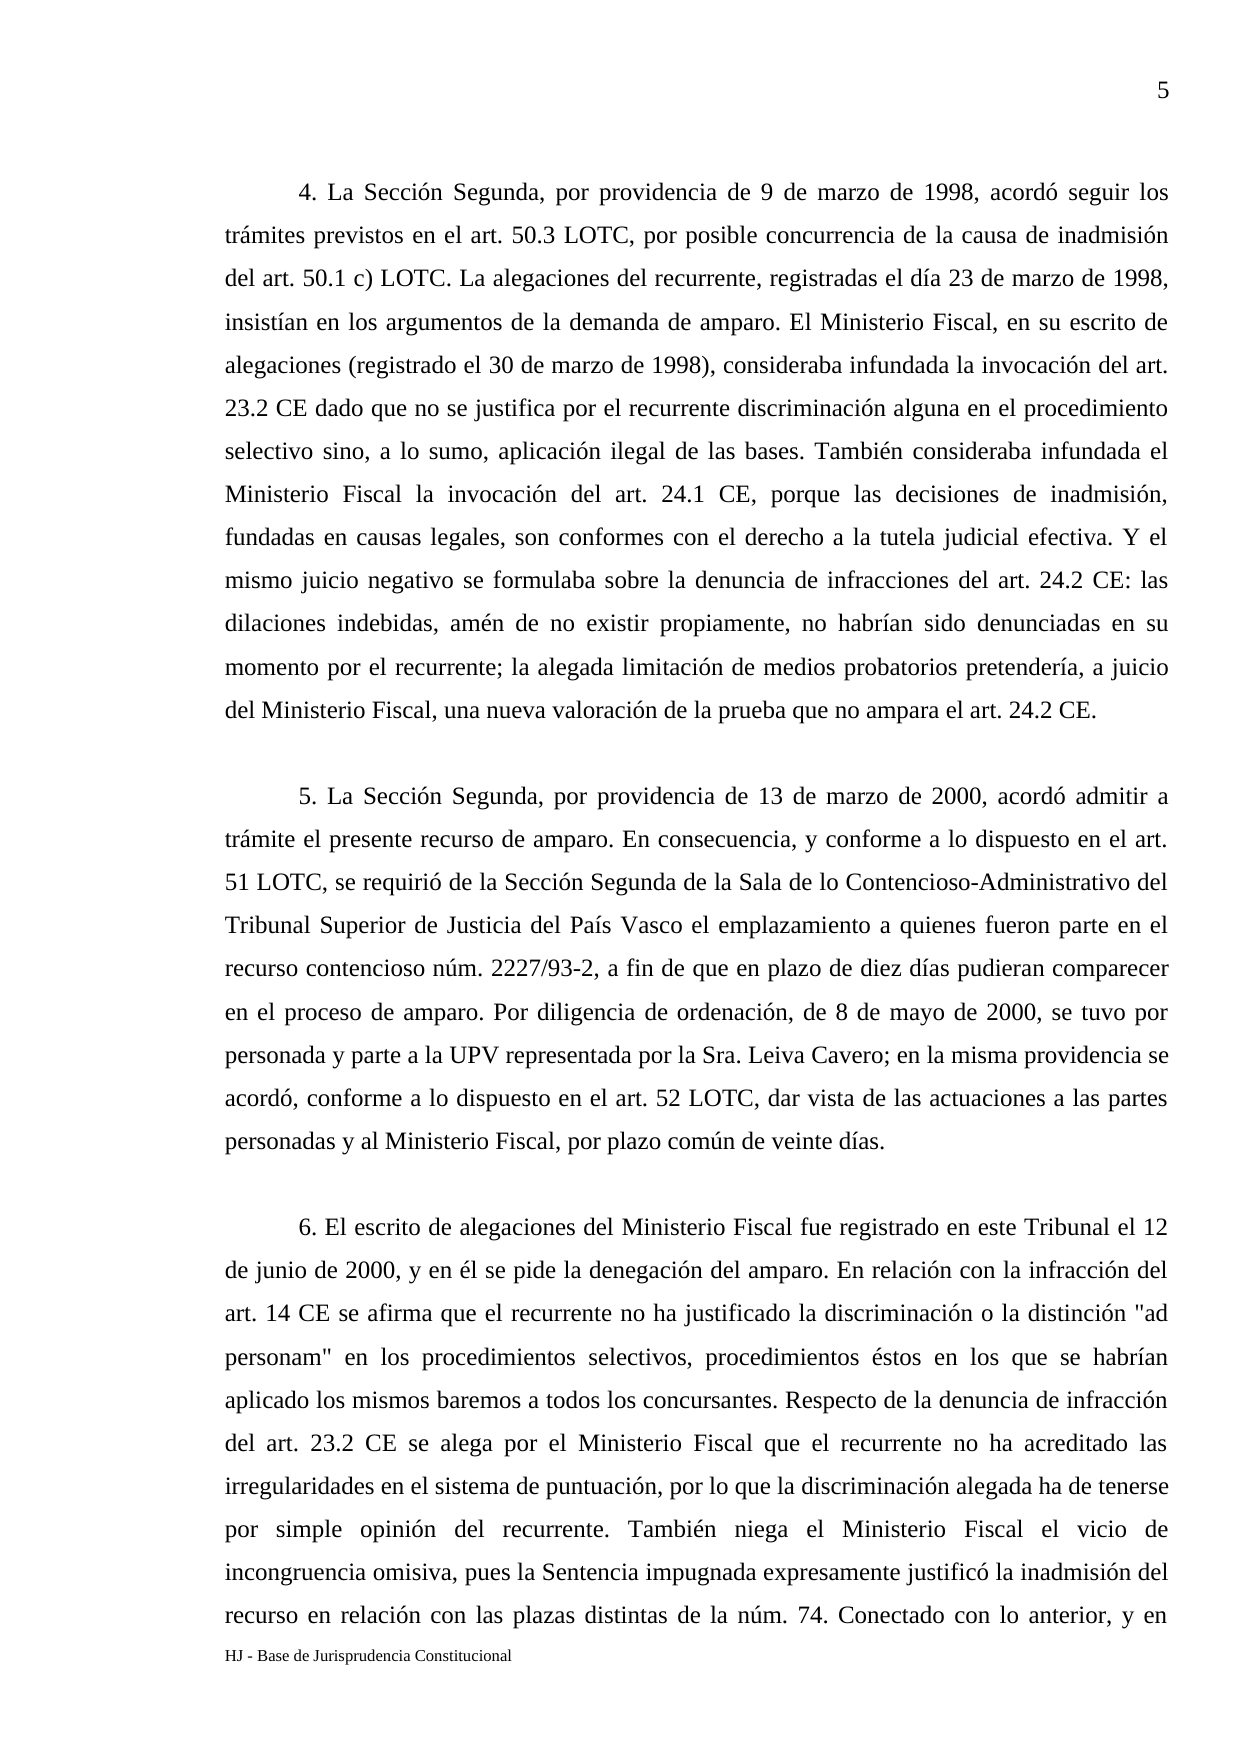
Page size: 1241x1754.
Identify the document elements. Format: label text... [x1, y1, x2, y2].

text 5. La Sección Segunda, por providencia de 13 de marzo de 2000, acordó admitir a trámite el presente recurso de amparo. En consecuencia, y conforme a lo dispuesto en el art. 51 LOTC, se requirió de la Sección Segunda de la Sala de lo Contencioso-Administrativo del Tribunal Superior de Justicia del País Vasco el emplazamiento a quienes fueron parte en el recurso contencioso núm. 2227/93-2, a fin de que en plazo de diez días pudieran comparecer en el proceso de amparo. Por diligencia de ordenación, de 8 de mayo de 2000, se tuvo por personada y parte a la UPV representada por la Sra. Leiva Cavero; en la misma providencia se acordó, conforme a lo dispuesto en el art. 52 LOTC, dar vista de las actuaciones a las partes personadas y al Ministerio Fiscal, por plazo común de veinte días. [224, 781, 1169, 1155]
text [224, 1212, 1169, 1629]
text 4. La Sección Segunda, por providencia de 9 de marzo de 1998, acordó seguir los trámites previstos en el art. 50.3 LOTC, por posible concurrencia de la causa de inadmisión del art. 50.1 c) LOTC. La alegaciones del recurrente, registradas el día 23 de marzo de 1998, insistían en los argumentos de la demanda de amparo. El Ministerio Fiscal, en su escrito de alegaciones (registrado el 30 de marzo de 1998), consideraba infundada la invocación del art. 23.2 CE dado que no se justifica por el recurrente discriminación alguna en el procedimiento selectivo sino, a lo sumo, aplicación ilegal de las bases. También consideraba infundada el Ministerio Fiscal la invocación del art. 24.1 CE, porque las decisiones de inadmisión, fundadas en causas legales, son conformes con el derecho a la tutela judicial efectiva. Y el mismo juicio negativo se formulaba sobre la denuncia de infracciones del art. 24.2 CE: las dilaciones indebidas, amén de no existir propiamente, no habrían sido denunciadas en su momento por el recurrente; la alegada limitación de medios probatorios pretendería, a juicio del Ministerio Fiscal, una nueva valoración de la prueba que no ampara el art. 24.2 CE. [224, 177, 1169, 723]
